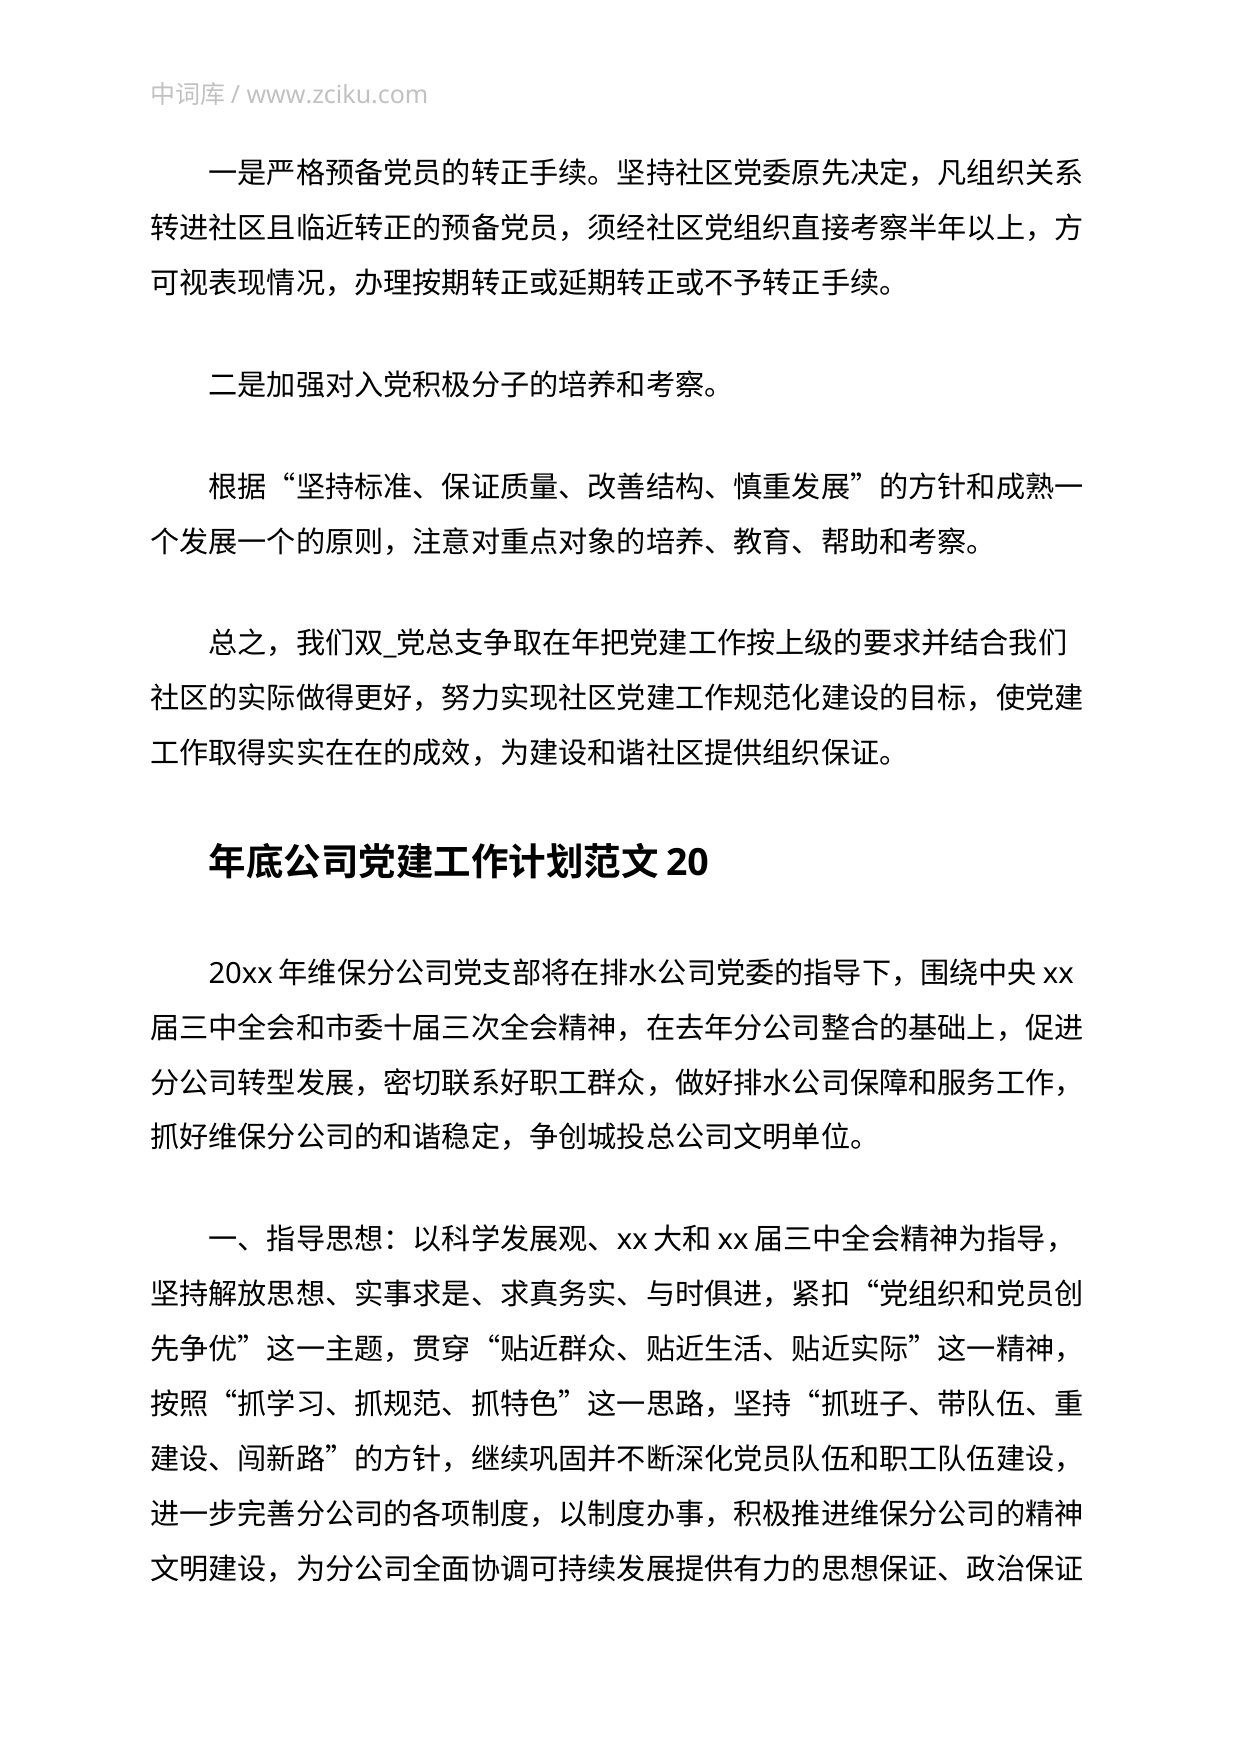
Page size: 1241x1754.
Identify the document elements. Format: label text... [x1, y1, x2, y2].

text 根据“坚持标准、保证质量、改善结构、慎重发展”的方针和成熟一个发展一个的原则，注意对重点对象的培养、教育、帮助和考察。 [150, 463, 1090, 561]
text 一是严格预备党员的转正手续。坚持社区党委原先决定，凡组织关系转进社区且临近转正的预备党员，须经社区党组织直接考察半年以上，方可视表现情况，办理按期转正或延期转正或不予转正手续。 [150, 150, 1090, 302]
text 年底公司党建工作计划范文20 [150, 832, 1090, 886]
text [150, 1216, 1090, 1588]
text 总之，我们双_党总支争取在年把党建工作按上级的要求并结合我们社区的实际做得更好，努力实现社区党建工作规范化建设的目标，使党建工作取得实实在在的成效，为建设和谐社区提供组织保证。 [150, 620, 1090, 772]
text 20xx年维保分公司党支部将在排水公司党委的指导下，围绕中央xx届三中全会和市委十届三次全会精神，在去年分公司整合的基础上，促进分公司转型发展，密切联系好职工群众，做好排水公司保障和服务工作，抓好维保分公司的和谐稳定，争创城投总公司文明单位。 [150, 949, 1090, 1156]
text 二是加强对入党积极分子的培养和考察。 [150, 362, 1090, 404]
